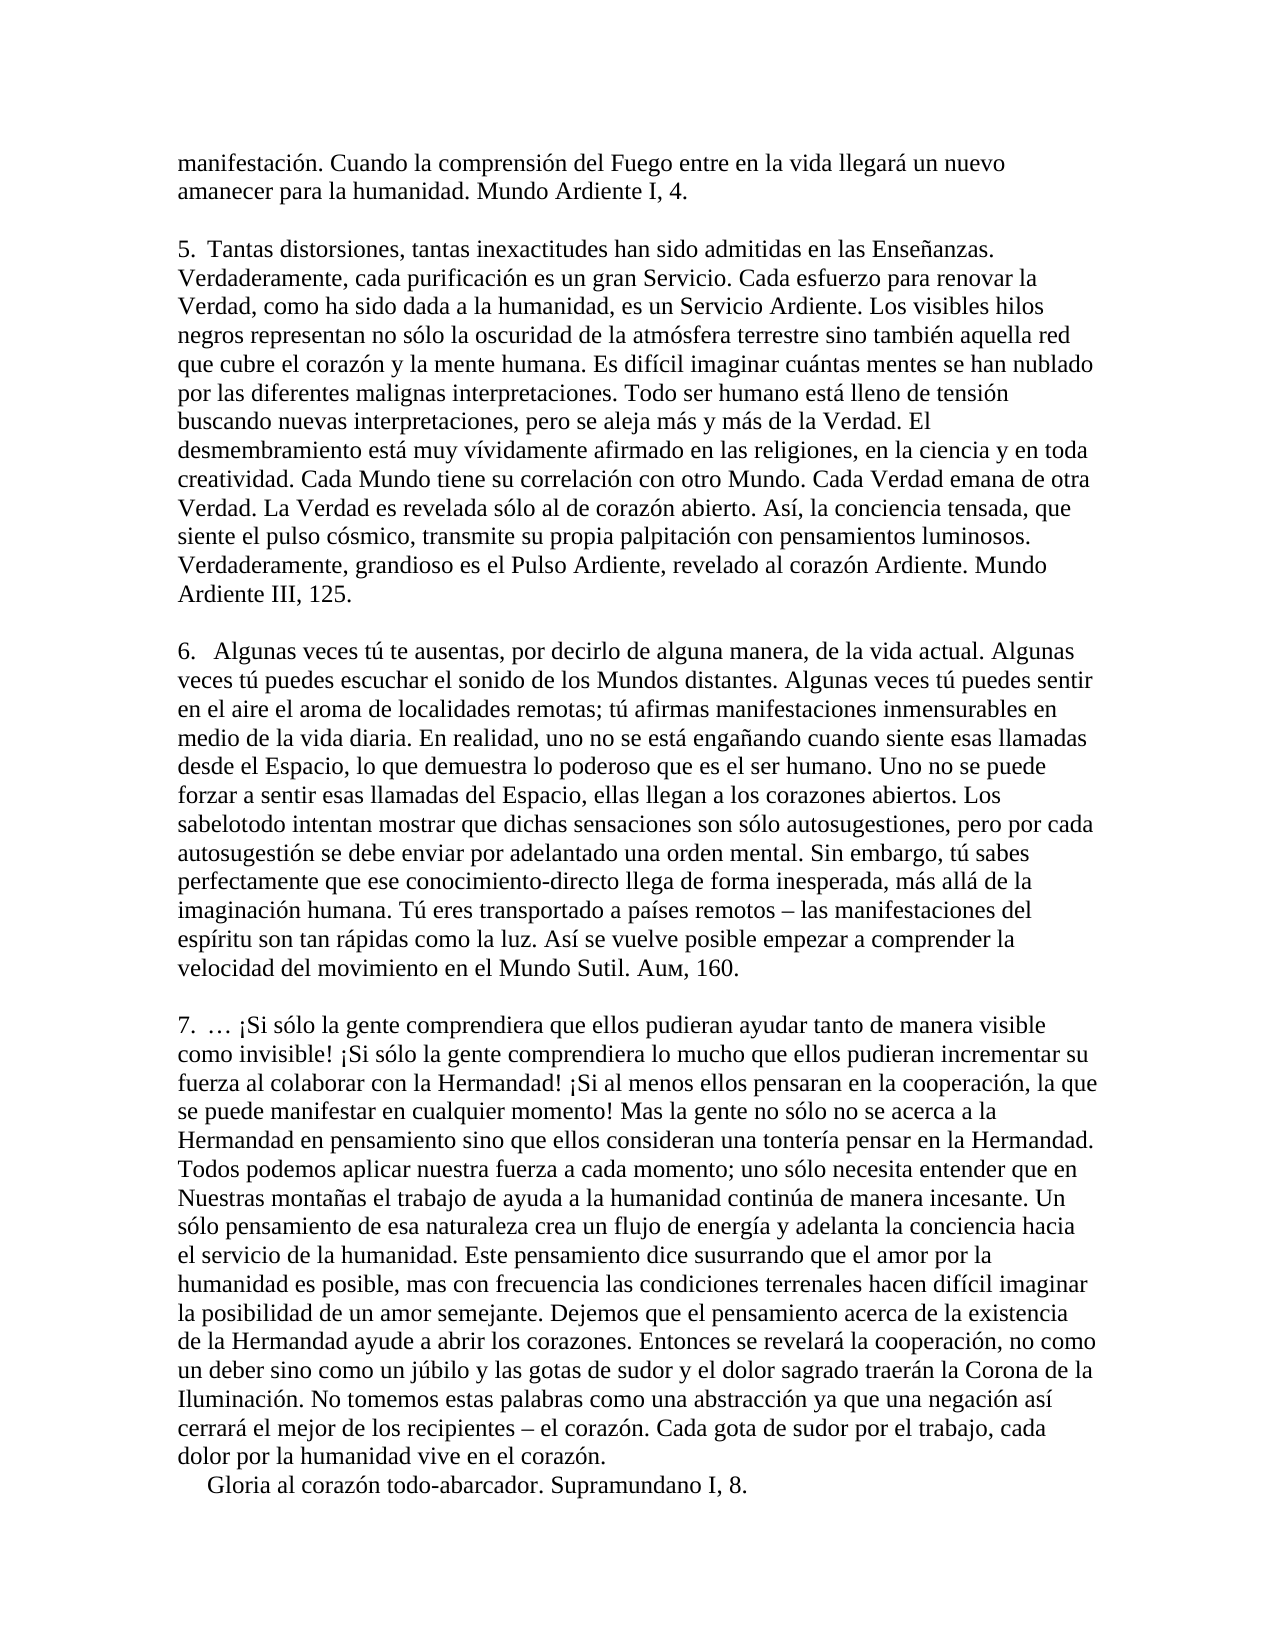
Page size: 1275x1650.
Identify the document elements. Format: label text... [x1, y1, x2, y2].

list Algunas veces tú te ausentas, por decirlo de alguna manera, de la vida actual. Algunas veces tú puedes escuchar el sonido de los Mundos distantes. Algunas veces tú puedes sentir en el aire el aroma de localidades remotas; tú afirmas manifestaciones inmensurables en medio de la vida diaria. En realidad, uno no se está engañando cuando siente esas llamadas desde el Espacio, lo que demuestra lo poderoso que es el ser humano. Uno no se puede forzar a sentir esas llamadas del Espacio, ellas llegan a los corazones abiertos. Los sabelotodo intentan mostrar que dichas sensaciones son sólo autosugestiones, pero por cada autosugestión se debe enviar por adelantado una orden mental. Sin embargo, tú sabes perfectamente que ese conocimiento-directo llega de forma inesperada, más allá de la imaginación humana. Tú eres transportado a países remotos – las manifestaciones del espíritu son tan rápidas como la luz. Así se vuelve posible empezar a comprender la velocidad del movimiento en el Mundo Sutil. Аuм, 160. [177, 636, 1098, 981]
list Tantas distorsiones, tantas inexactitudes han sido admitidas en las Enseñanzas. Verdaderamente, cada purificación es un gran Servicio. Cada esfuerzo para renovar la Verdad, como ha sido dada a la humanidad, es un Servicio Ardiente. Los visibles hilos negros representan no sólo la oscuridad de la atmósfera terrestre sino también aquella red que cubre el corazón y la mente humana. Es difícil imaginar cuántas mentes se han nublado por las diferentes malignas interpretaciones. Todo ser humano está lleno de tensión buscando nuevas interpretaciones, pero se aleja más y más de la Verdad. El desmembramiento está muy vívidamente afirmado en las religiones, en la ciencia y en toda creatividad. Cada Mundo tiene su correlación con otro Mundo. Cada Verdad emana de otra Verdad. La Verdad es revelada sólo al de corazón abierto. Así, la conciencia tensada, que siente el pulso cósmico, transmite su propia palpitación con pensamientos luminosos. Verdaderamente, grandioso es el Pulso Ardiente, revelado al corazón Ardiente. Mundo Ardiente III, 125. [177, 234, 1098, 608]
list Gloria al corazón todo-abarcador. Supramundano I, 8. [177, 1470, 1098, 1499]
list … ¡Si sólo la gente comprendiera que ellos pudieran ayudar tanto de manera visible como invisible! ¡Si sólo la gente comprendiera lo mucho que ellos pudieran incrementar su fuerza al colaborar con la Hermandad! ¡Si al menos ellos pensaran en la cooperación, la que se puede manifestar en cualquier momento! Mas la gente no sólo no se acerca a la Hermandad en pensamiento sino que ellos consideran una tontería pensar en la Hermandad. Todos podemos aplicar nuestra fuerza a cada momento; uno sólo necesita entender que en Nuestras montañas el trabajo de ayuda a la humanidad continúa de manera incesante. Un sólo pensamiento de esa naturaleza crea un flujo de energía y adelanta la conciencia hacia el servicio de la humanidad. Este pensamiento dice susurrando que el amor por la humanidad es posible, mas con frecuencia las condiciones terrenales hacen difícil imaginar la posibilidad de un amor semejante. Dejemos que el pensamiento acerca de la existencia de la Hermandad ayude a abrir los corazones. Entonces se revelará la cooperación, no como un deber sino como un júbilo y las gotas de sudor y el dolor sagrado traerán la Corona de la Iluminación. No tomemos estas palabras como una abstracción ya que una negación así cerrará el mejor de los recipientes – el corazón. Cada gota de sudor por el trabajo, cada dolor por la humanidad vive en el corazón. [177, 1010, 1098, 1470]
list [177, 148, 1098, 205]
